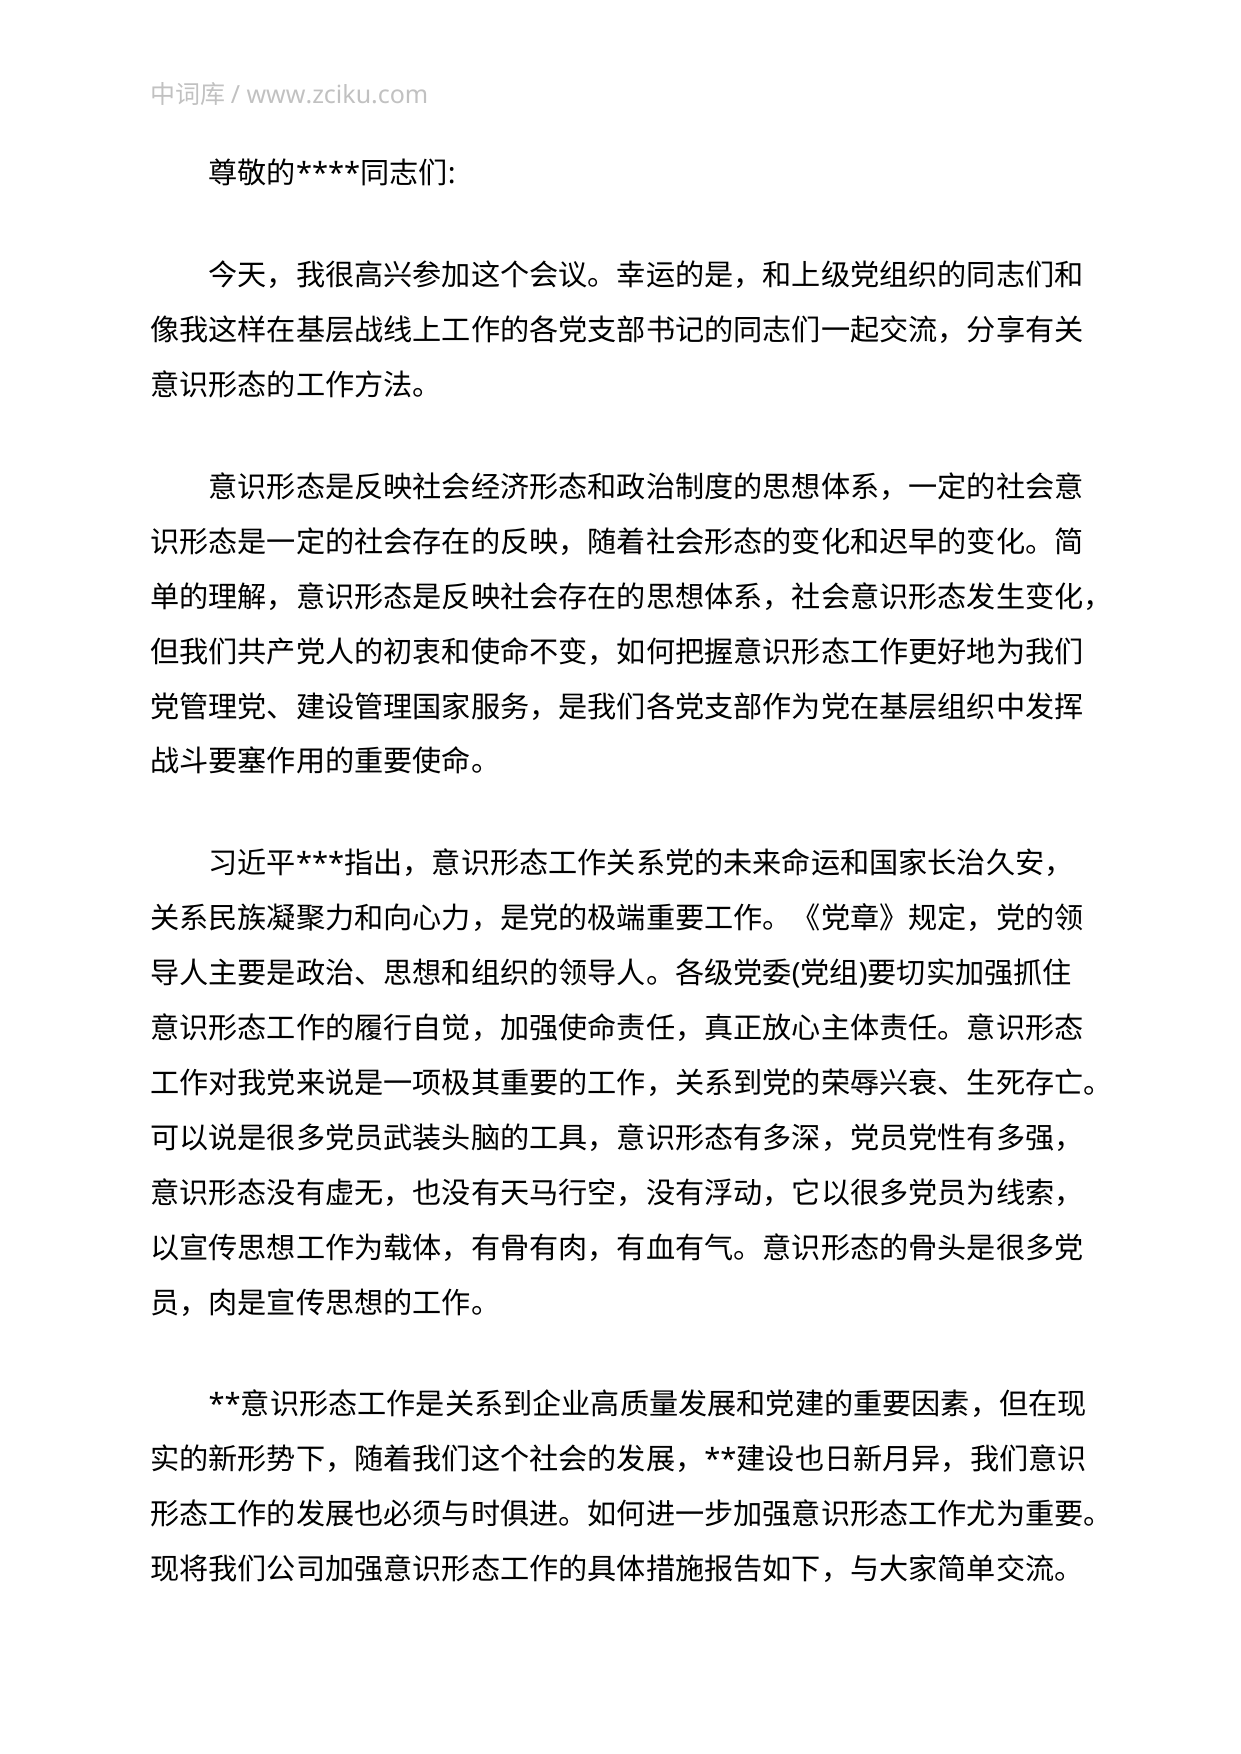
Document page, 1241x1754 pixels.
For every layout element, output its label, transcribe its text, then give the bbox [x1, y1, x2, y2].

text **意识形态工作是关系到企业高质量发展和党建的重要因素，但在现实的新形势下，随着我们这个社会的发展，**建设也日新月异，我们意识形态工作的发展也必须与时俱进。如何进一步加强意识形态工作尤为重要。现将我们公司加强意识形态工作的具体措施报告如下，与大家简单交流。 [150, 1381, 1090, 1588]
text 尊敬的****同志们: [150, 150, 1090, 192]
text 今天，我很高兴参加这个会议。幸运的是，和上级党组织的同志们和像我这样在基层战线上工作的各党支部书记的同志们一起交流，分享有关意识形态的工作方法。 [150, 252, 1090, 404]
text 习近平***指出，意识形态工作关系党的未来命运和国家长治久安，关系民族凝聚力和向心力，是党的极端重要工作。《党章》规定，党的领导人主要是政治、思想和组织的领导人。各级党委(党组)要切实加强抓住意识形态工作的履行自觉，加强使命责任，真正放心主体责任。意识形态工作对我党来说是一项极其重要的工作，关系到党的荣辱兴衰、生死存亡。可以说是很多党员武装头脑的工具，意识形态有多深，党员党性有多强，意识形态没有虚无，也没有天马行空，没有浮动，它以很多党员为线索，以宣传思想工作为载体，有骨有肉，有血有气。意识形态的骨头是很多党员，肉是宣传思想的工作。 [150, 840, 1090, 1321]
text 意识形态是反映社会经济形态和政治制度的思想体系，一定的社会意识形态是一定的社会存在的反映，随着社会形态的变化和迟早的变化。简单的理解，意识形态是反映社会存在的思想体系，社会意识形态发生变化，但我们共产党人的初衷和使命不变，如何把握意识形态工作更好地为我们党管理党、建设管理国家服务，是我们各党支部作为党在基层组织中发挥战斗要塞作用的重要使命。 [150, 463, 1090, 780]
